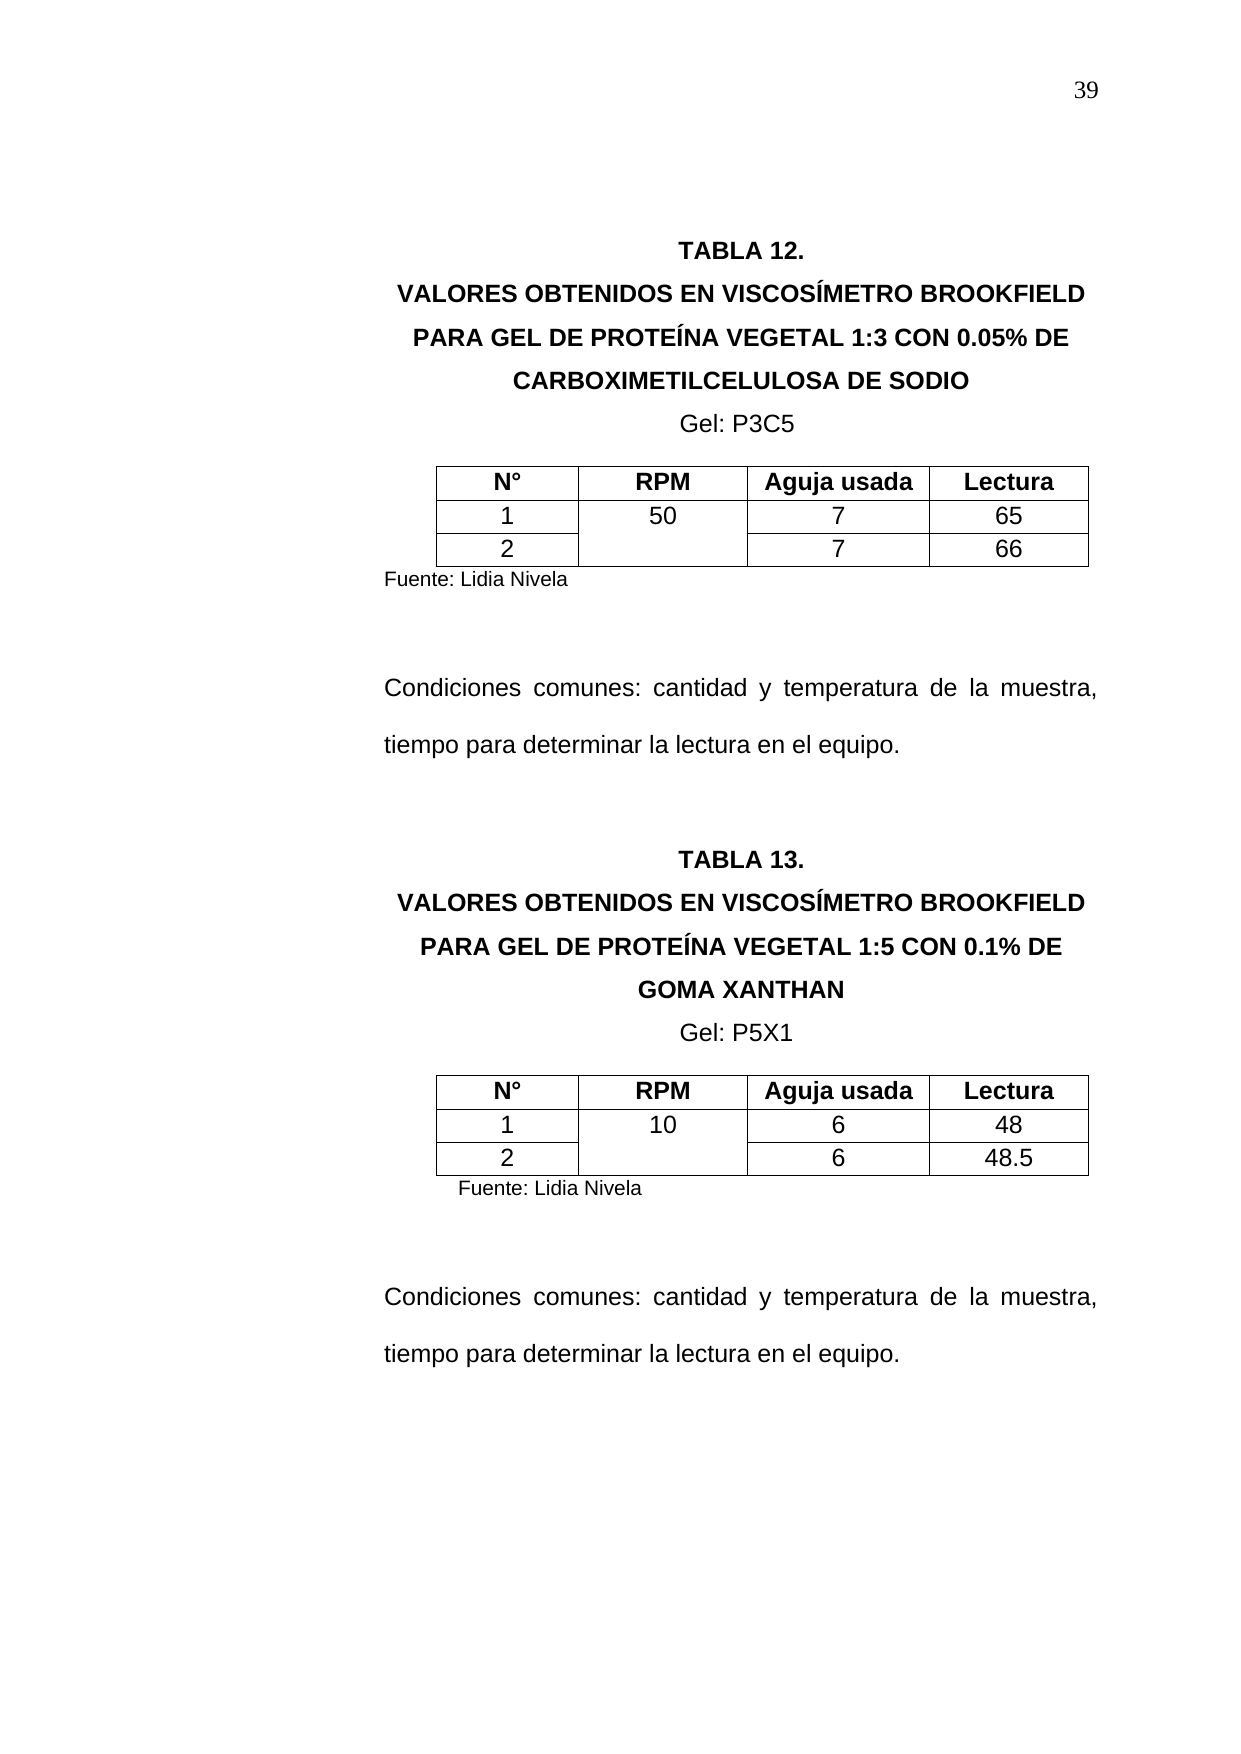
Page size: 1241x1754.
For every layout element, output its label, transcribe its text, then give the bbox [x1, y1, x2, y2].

table_cell 66 [930, 534, 1088, 566]
list Fuente: Lidia Nivela [310, 567, 1098, 591]
list VALORES OBTENIDOS EN VISCOSÍMETRO BROOKFIELD PARA GEL DE PROTEÍNA VEGETAL 1:5 CON 0.1% DE GOMA XANTHAN [384, 888, 1098, 1003]
table_cell 2 [437, 534, 578, 566]
list VALORES OBTENIDOS EN VISCOSÍMETRO BROOKFIELD PARA GEL DE PROTEÍNA VEGETAL 1:3 CON 0.05% DE CARBOXIMETILCELULOSA DE SODIO [384, 279, 1098, 394]
table_cell 65 [930, 501, 1088, 533]
table_header Aguja usada [748, 1076, 929, 1108]
list Condiciones comunes: cantidad y temperatura de la muestra, tiempo para determinar la lectura en el equipo. [384, 1282, 1098, 1368]
table_header N° [437, 1076, 578, 1108]
list TABLA 12. [310, 236, 1098, 265]
table_cell 6 [748, 1110, 929, 1142]
table_header RPM [579, 467, 747, 499]
table_cell 10 [579, 1110, 747, 1175]
list TABLA 13. [310, 845, 1098, 874]
list Gel: P5X1 [606, 1018, 1098, 1046]
table_cell 7 [748, 534, 929, 566]
list Gel: P3C5 [606, 409, 1098, 437]
table_header Lectura [930, 1076, 1088, 1108]
table_header RPM [579, 1076, 747, 1108]
table_cell 2 [437, 1143, 578, 1175]
list Condiciones comunes: cantidad y temperatura de la muestra, tiempo para determinar la lectura en el equipo. [384, 673, 1098, 759]
table_cell 6 [748, 1143, 929, 1175]
table_cell 7 [748, 501, 929, 533]
table_cell 50 [579, 501, 747, 566]
table_cell 48.5 [930, 1143, 1088, 1175]
table_header Lectura [930, 467, 1088, 499]
table_cell 48 [930, 1110, 1088, 1142]
table_cell 1 [437, 501, 578, 533]
table_header N° [437, 467, 578, 499]
table_header Aguja usada [748, 467, 929, 499]
table_cell 1 [437, 1110, 578, 1142]
list Fuente: Lidia Nivela [236, 1176, 1098, 1200]
